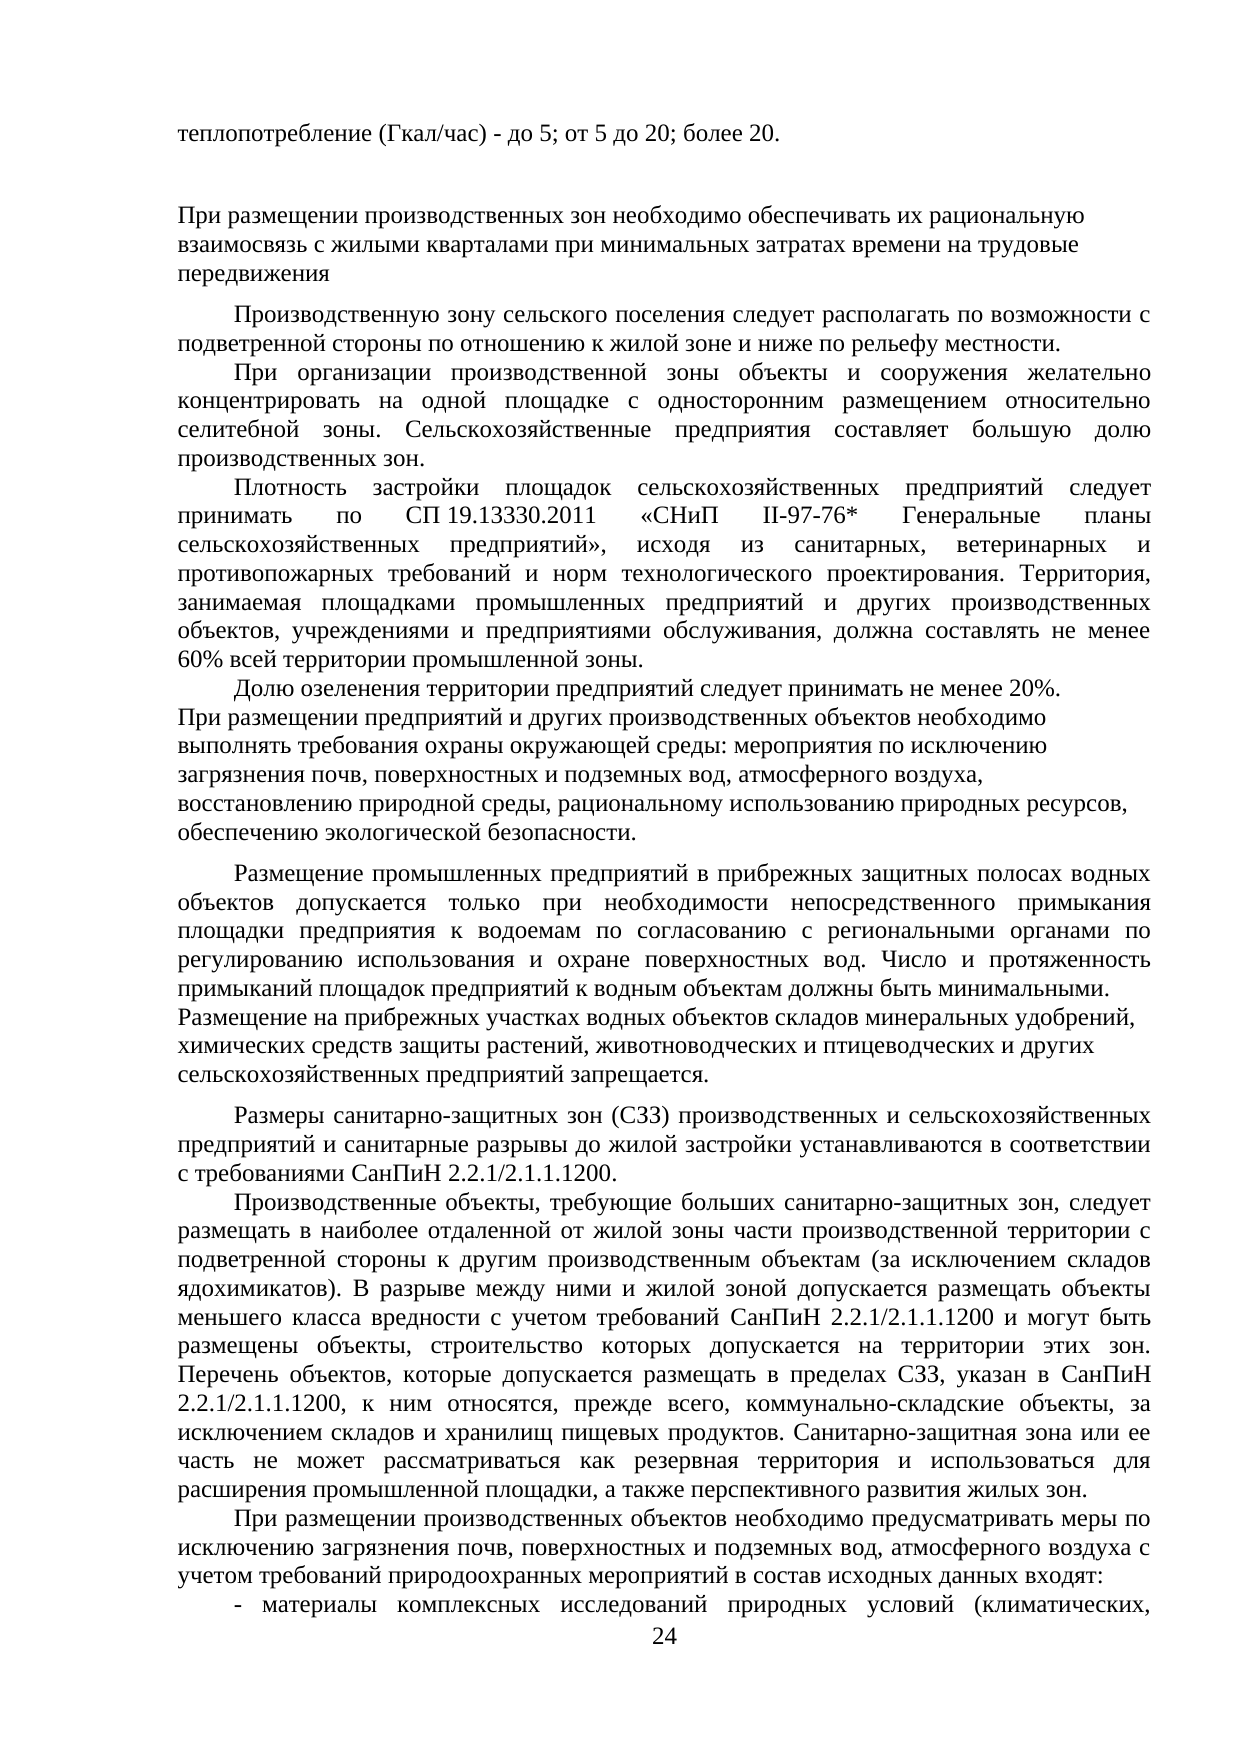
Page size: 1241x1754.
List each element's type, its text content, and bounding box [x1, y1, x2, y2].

text Производственную зону сельского поселения следует располагать по возможности с подветренной стороны по отношению к жилой зоне и ниже по рельефу местности. [177, 299, 1152, 357]
text Производственные объекты, требующие больших санитарно-защитных зон, следует размещать в наиболее отдаленной от жилой зоны части производственной территории с подветренной стороны к другим производственным объектам (за исключением складов ядохимикатов). В разрыве между ними и жилой зоной допускается размещать объекты меньшего класса вредности с учетом требований СанПиН 2.2.1/2.1.1.1200 и могут быть размещены объекты, строительство которых допускается на территории этих зон. Перечень объектов, которые допускается размещать в пределах СЗЗ, указан в СанПиН 2.2.1/2.1.1.1200, к ним относятся, прежде всего, коммунально-складские объекты, за исключением складов и хранилищ пищевых продуктов. Санитарно-защитная зона или ее часть не может рассматриваться как резервная территория и использоваться для расширения промышленной площадки, а также перспективного развития жилых зон. [177, 1187, 1152, 1503]
text При размещении производственных объектов необходимо предусматривать меры по исключению загрязнения почв, поверхностных и подземных вод, атмосферного воздуха с учетом требований природоохранных мероприятий в состав исходных данных входят: [177, 1503, 1152, 1589]
text Долю озеленения территории предприятий следует принимать не менее 20%. [177, 673, 1152, 702]
text Размещение промышленных предприятий в прибрежных защитных полосах водных объектов допускается только при необходимости непосредственного примыкания площадки предприятия к водоемам по согласованию с региональными органами по регулированию использования и охране поверхностных вод. Число и протяженность примыканий площадок предприятий к водным объектам должны быть минимальными. [177, 858, 1152, 1002]
text При размещении предприятий и других производственных объектов необходимо выполнять требования охраны окружающей среды: мероприятия по исключению загрязнения почв, поверхностных и подземных вод, атмосферного воздуха, восстановлению природной среды, рациональному использованию природных ресурсов, обеспечению экологической безопасности. [177, 702, 1152, 846]
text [177, 1589, 1152, 1618]
text При организации производственной зоны объекты и сооружения желательно концентрировать на одной площадке с односторонним размещением относительно селитебной зоны. Сельскохозяйственные предприятия составляет большую долю производственных зон. [177, 357, 1152, 472]
text Размещение на прибрежных участках водных объектов складов минеральных удобрений, химических средств защиты растений, животноводческих и птицеводческих и других сельскохозяйственных предприятий запрещается. [177, 1002, 1152, 1088]
text Плотность застройки площадок сельскохозяйственных предприятий следует принимать по СП 19.13330.2011 «СНиП II-97-76* Генеральные планы сельскохозяйственных предприятий», исходя из санитарных, ветеринарных и противопожарных требований и норм технологического проектирования. Территория, занимаемая площадками промышленных предприятий и других производственных объектов, учреждениями и предприятиями обслуживания, должна составлять не менее 60% всей территории промышленной зоны. [177, 472, 1152, 673]
text При размещении производственных зон необходимо обеспечивать их рациональную взаимосвязь с жилыми кварталами при минимальных затратах времени на трудовые передвижения [177, 201, 1152, 287]
text теплопотребление (Гкал/час) - до 5; от 5 до 20; более 20. [177, 118, 1152, 147]
text Размеры санитарно-защитных зон (СЗЗ) производственных и сельскохозяйственных предприятий и санитарные разрывы до жилой застройки устанавливаются в соответствии с требованиями СанПиН 2.2.1/2.1.1.1200. [177, 1101, 1152, 1187]
